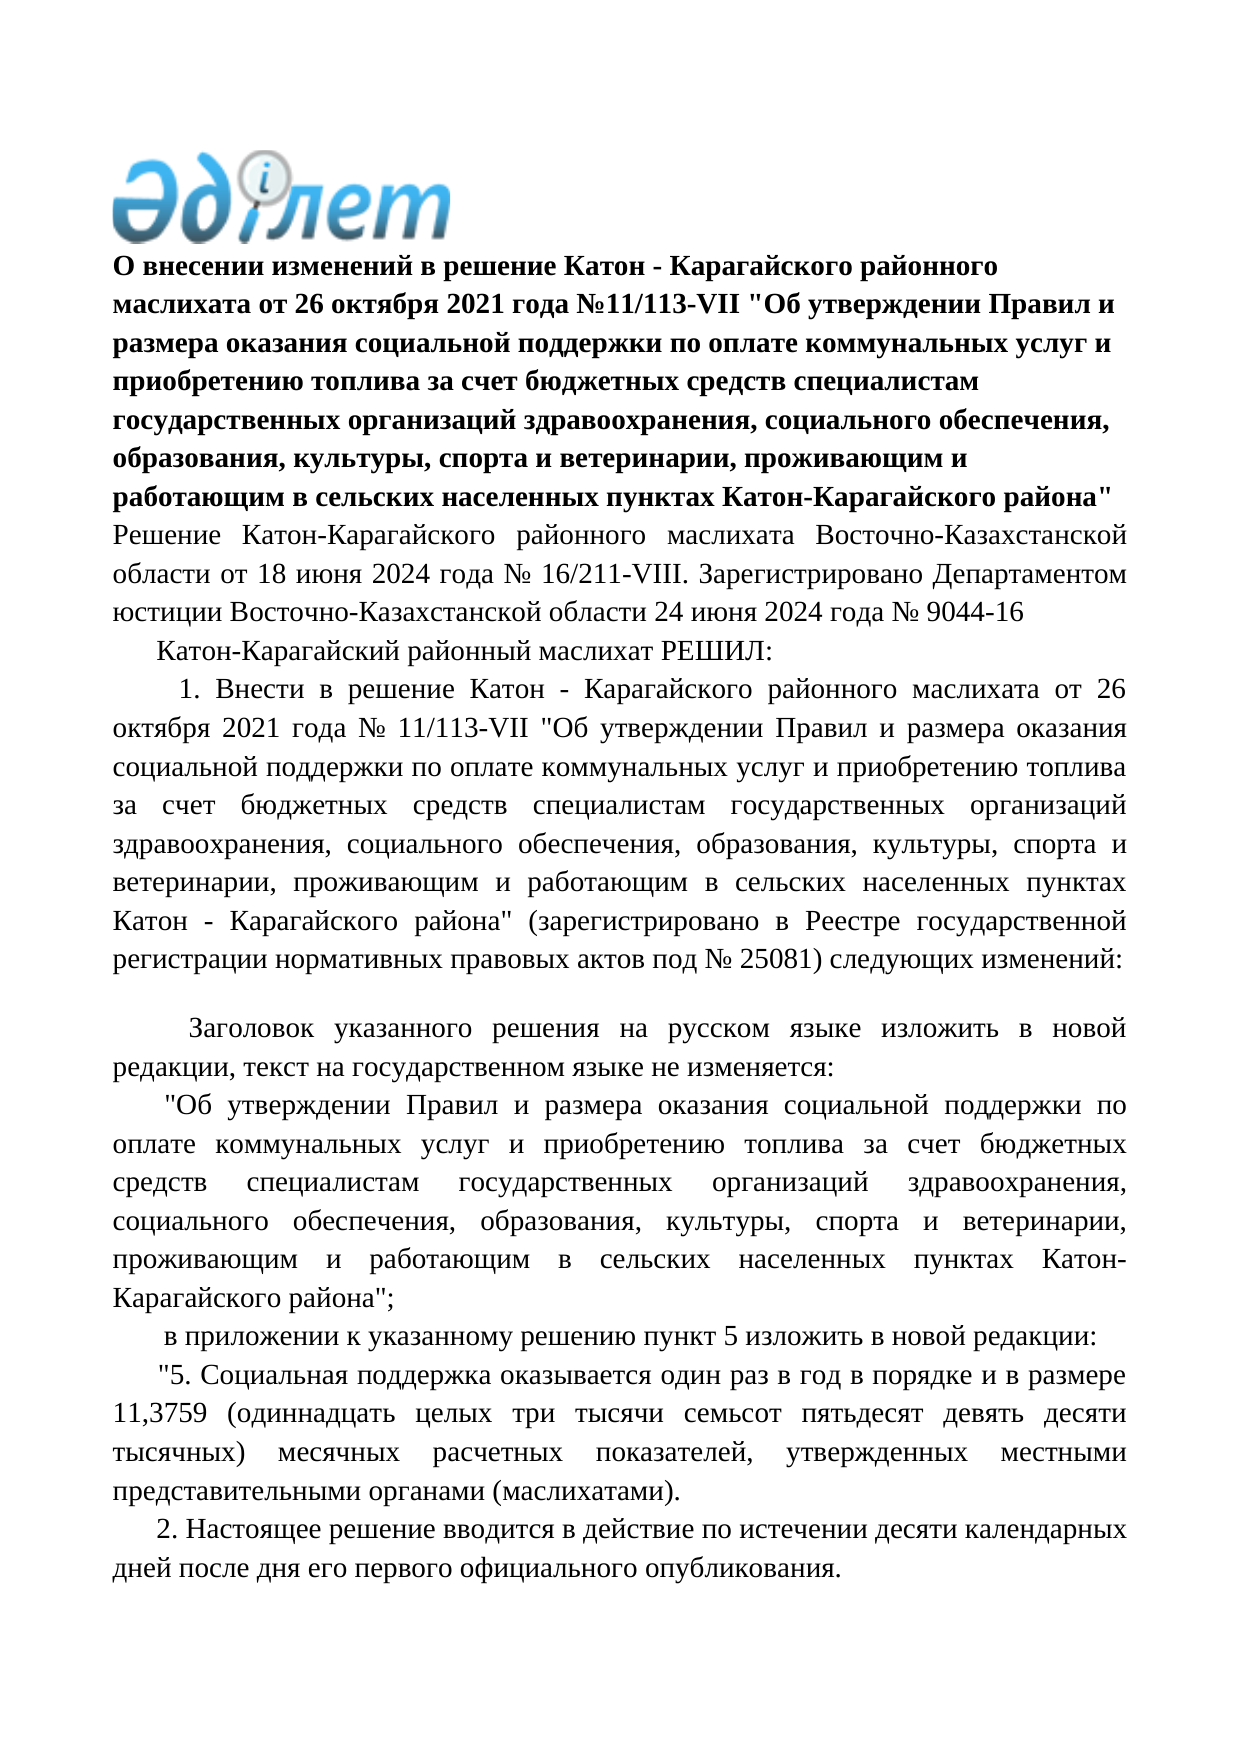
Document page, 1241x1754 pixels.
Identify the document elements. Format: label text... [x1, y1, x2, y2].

text Решение Катон-Карагайского районного маслихата Восточно-Казахстанской области от 18 июня 2024 года № 16/211-VIII. Зарегистрировано Департаментом юстиции Восточно-Казахстанской области 24 июня 2024 года № 9044-16 [112, 517, 1128, 628]
text "5. Социальная поддержка оказывается один раз в год в порядке и в размере 11,3759 (одиннадцать целых три тысячи семьсот пятьдесят девять десяти тысячных) месячных расчетных показателей, утвержденных местными представительными органами (маслихатами). [112, 1357, 1128, 1506]
text Заголовок указанного решения на русском языке изложить в новой редакции, текст на государственном языке не изменяется: [112, 1010, 1128, 1082]
text 1. Внести в решение Катон - Карагайского районного маслихата от 26 октября 2021 года № 11/113-VII "Об утверждении Правил и размера оказания социальной поддержки по оплате коммунальных услуг и приобретению топлива за счет бюджетных средств специалистам государственных организаций здравоохранения, социального обеспечения, образования, культуры, спорта и ветеринарии, проживающим и работающим в сельских населенных пунктах Катон - Карагайского района" (зарегистрировано в Реестре государственной регистрации нормативных правовых актов под № 25081) следующих изменений: [112, 672, 1128, 975]
picture [112, 150, 451, 244]
text Катон-Карагайский районный маслихат РЕШИЛ: [112, 633, 1128, 667]
text О внесении изменений в решение Катон - Карагайского районного маслихата от 26 октября 2021 года №11/113-VII "Об утверждении Правил и размера оказания социальной поддержки по оплате коммунальных услуг и приобретению топлива за счет бюджетных средств специалистам государственных организаций здравоохранения, социального обеспечения, образования, культуры, спорта и ветеринарии, проживающим и работающим в сельских населенных пунктах Катон-Карагайского района" [112, 248, 1128, 512]
text "Об утверждении Правил и размера оказания социальной поддержки по оплате коммунальных услуг и приобретению топлива за счет бюджетных средств специалистам государственных организаций здравоохранения, социального обеспечения, образования, культуры, спорта и ветеринарии, проживающим и работающим в сельских населенных пунктах Катон-Карагайского района"; [112, 1087, 1128, 1313]
text 2. Настоящее решение вводится в действие по истечении десяти календарных дней после дня его первого официального опубликования. [112, 1511, 1128, 1583]
text в приложении к указанному решению пункт 5 изложить в новой редакции: [112, 1318, 1128, 1352]
